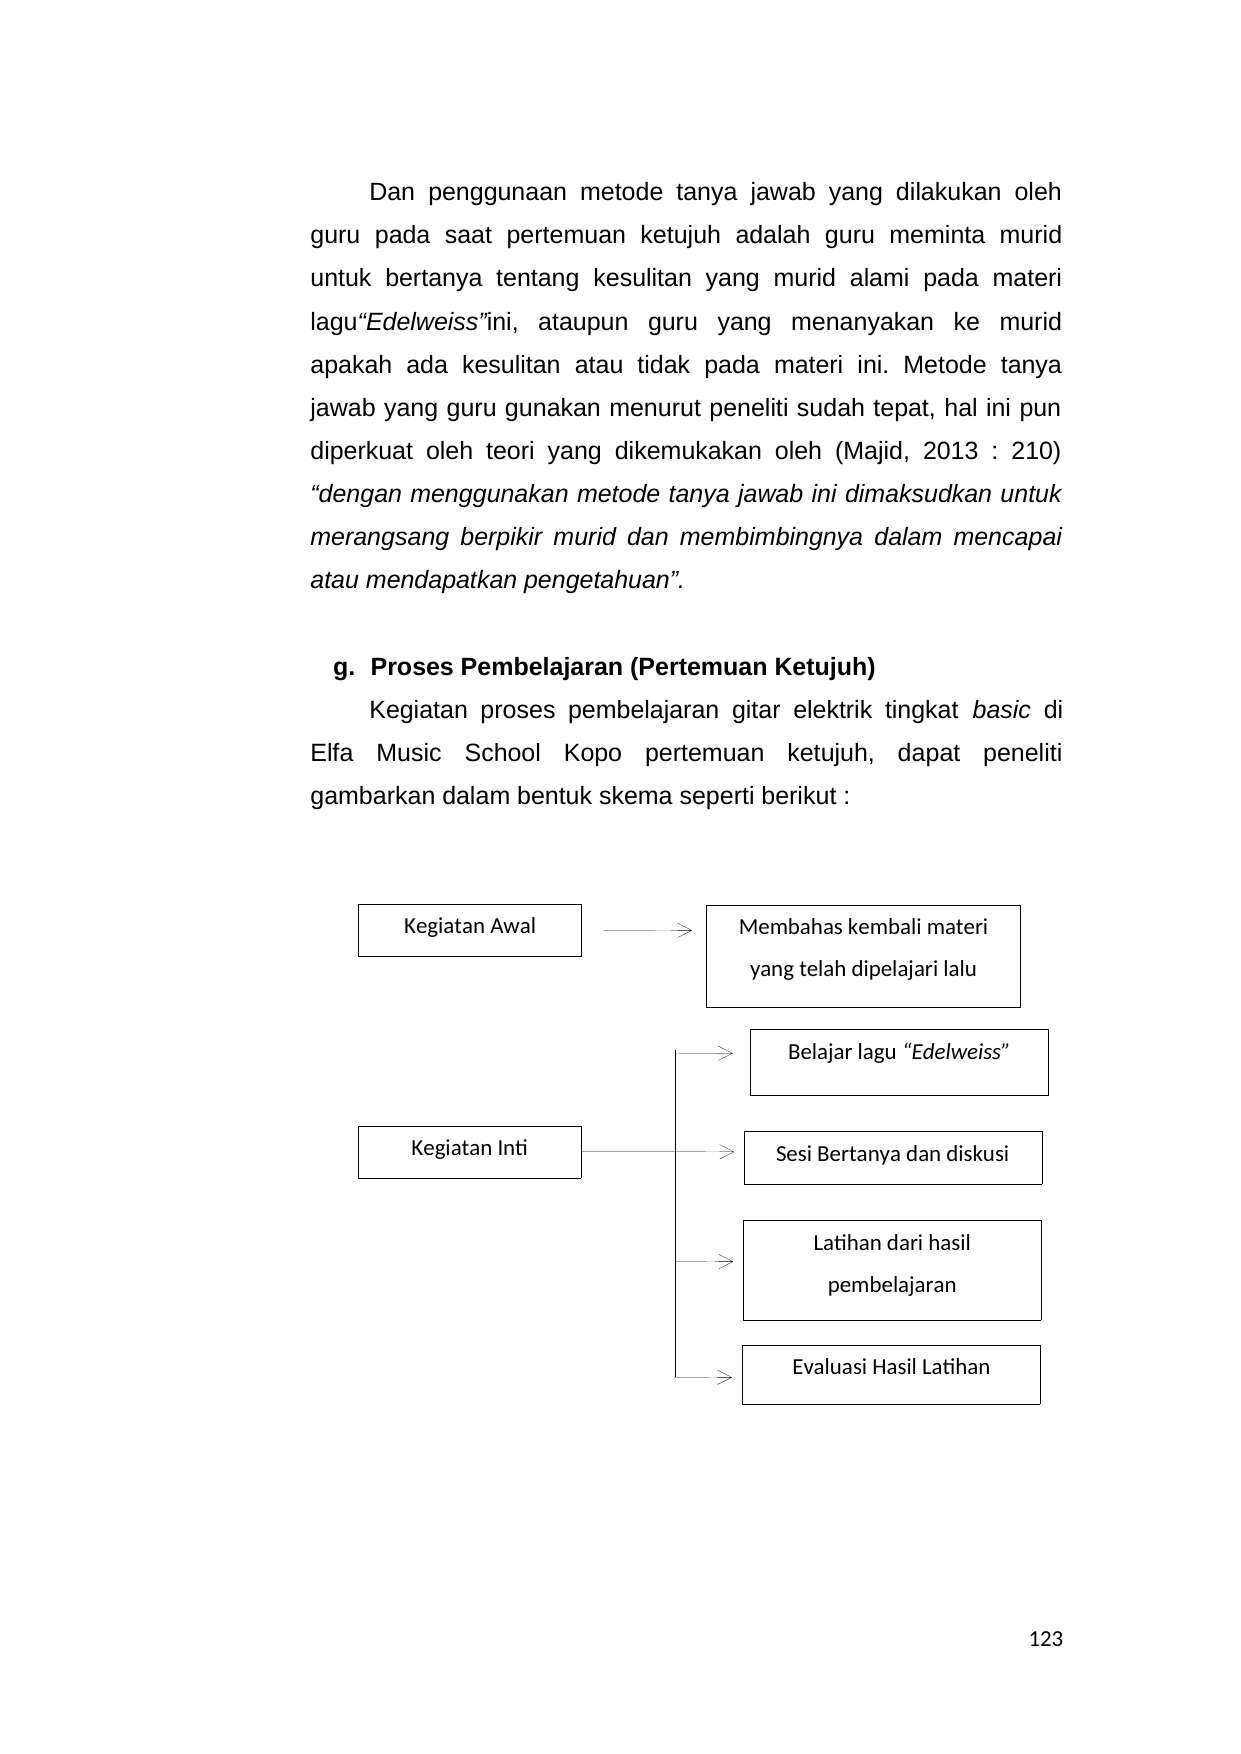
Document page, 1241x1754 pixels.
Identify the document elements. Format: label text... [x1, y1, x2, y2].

list Proses Pembelajaran (Pertemuan Ketujuh) [333, 652, 1063, 680]
list Kegiatan proses pembelajaran gitar elektrik tingkat basic di Elfa Music School Kopo pertemuan ketujuh, dapat peneliti gambarkan dalam bentuk skema seperti berikut : [310, 695, 1063, 810]
text Dan penggunaan metode tanya jawab yang dilakukan oleh guru pada saat pertemuan ketujuh adalah guru meminta murid untuk bertanya tentang kesulitan yang murid alami pada materi lagu“Edelweiss”ini, ataupun guru yang menanyakan ke murid apakah ada kesulitan atau tidak pada materi ini. Metode tanya jawab yang guru gunakan menurut peneliti sudah tepat, hal ini pun diperkuat oleh teori yang dikemukakan oleh (Majid, 2013 : 210) “dengan menggunakan metode tanya jawab ini dimaksudkan untuk merangsang berpikir murid dan membimbingnya dalam mencapai atau mendapatkan pengetahuan”. [310, 177, 1063, 594]
